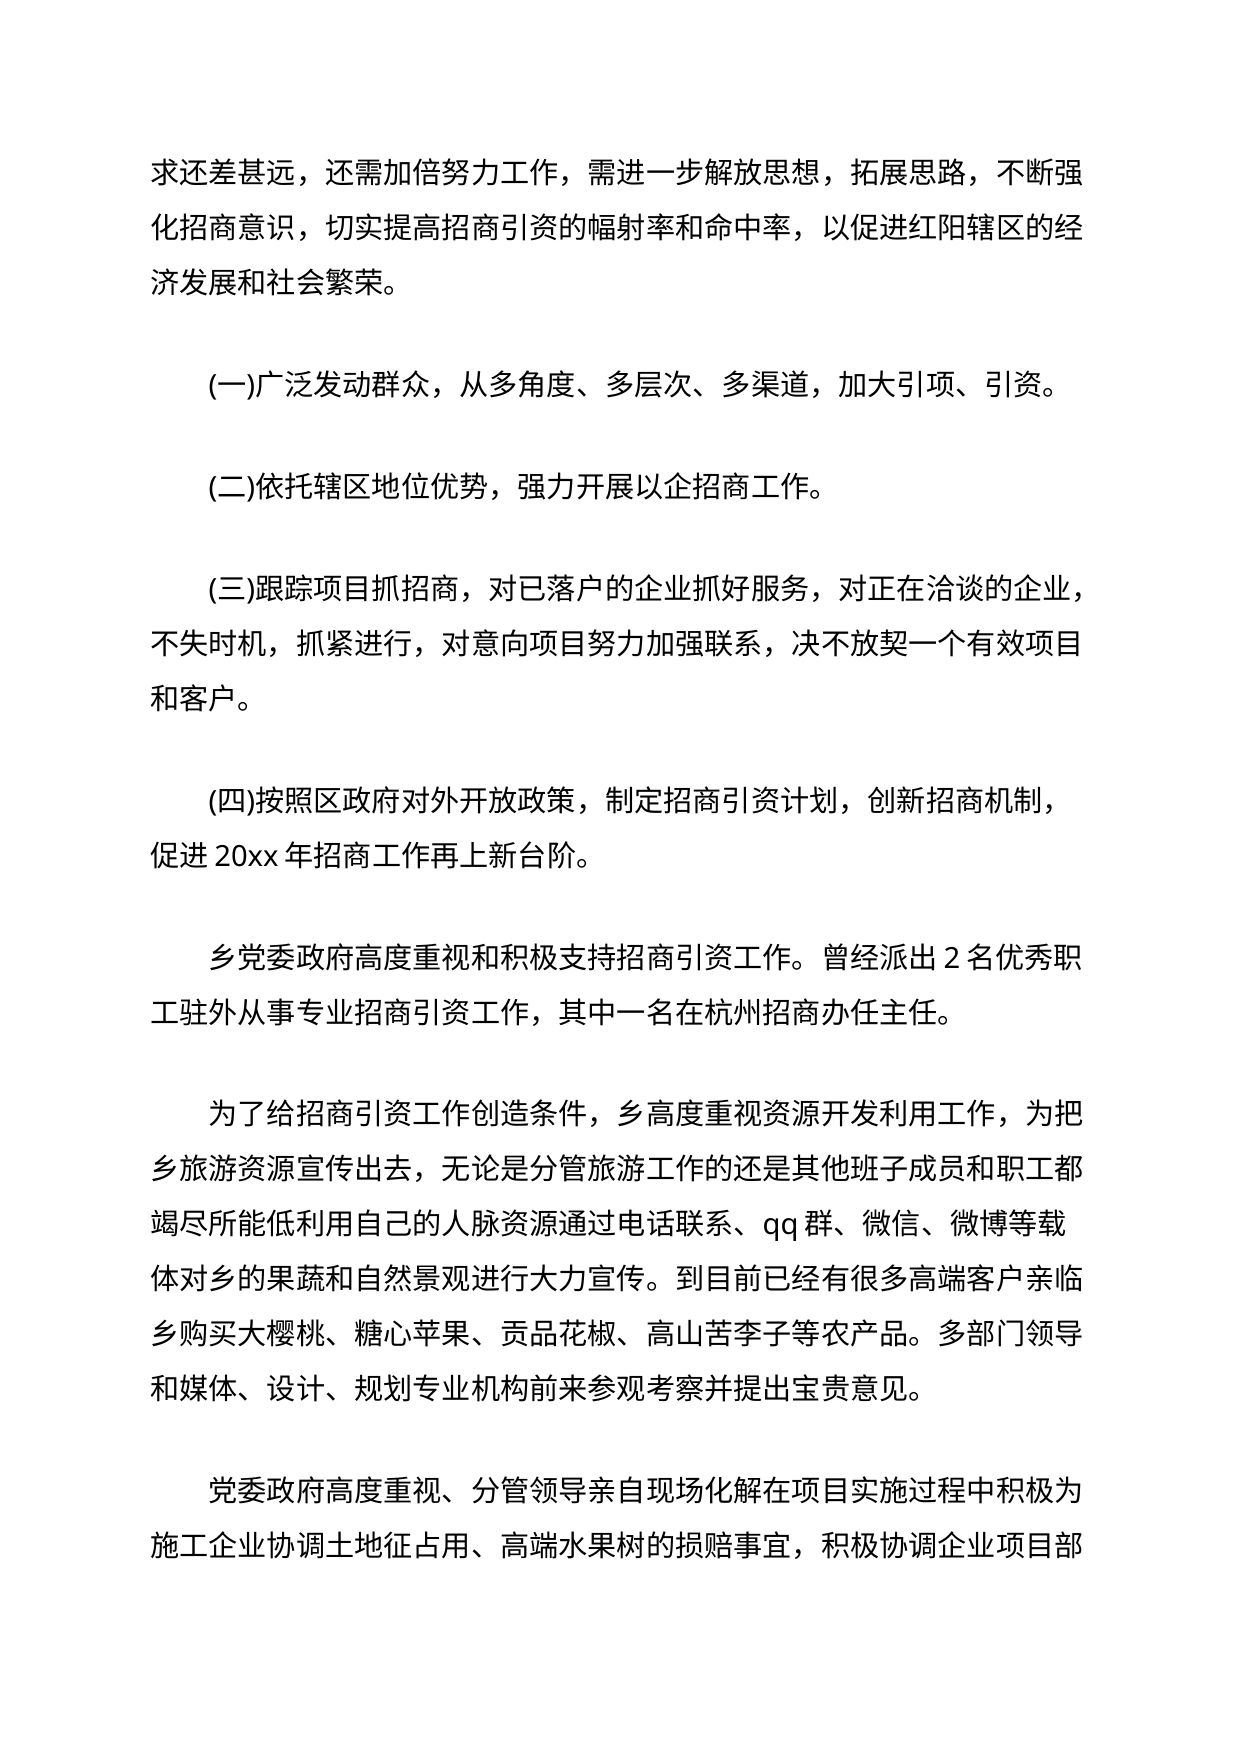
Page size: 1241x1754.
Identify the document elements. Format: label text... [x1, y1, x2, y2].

text (三)跟踪项目抓招商，对已落户的企业抓好服务，对正在洽谈的企业，不失时机，抓紧进行，对意向项目努力加强联系，决不放契一个有效项目和客户。 [150, 566, 1090, 718]
text 为了给招商引资工作创造条件，乡高度重视资源开发利用工作，为把乡旅游资源宣传出去，无论是分管旅游工作的还是其他班子成员和职工都竭尽所能低利用自己的人脉资源通过电话联系、qq群、微信、微博等载体对乡的果蔬和自然景观进行大力宣传。到目前已经有很多高端客户亲临乡购买大樱桃、糖心苹果、贡品花椒、高山苦李子等农产品。多部门领导和媒体、设计、规划专业机构前来参观考察并提出宝贵意见。 [150, 1091, 1090, 1408]
text (四)按照区政府对外开放政策，制定招商引资计划，创新招商机制，促进20xx年招商工作再上新台阶。 [150, 777, 1090, 874]
text (一)广泛发动群众，从多角度、多层次、多渠道，加大引项、引资。 [150, 362, 1090, 404]
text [150, 150, 1090, 302]
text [150, 1467, 1090, 1564]
text 乡党委政府高度重视和积极支持招商引资工作。曾经派出2名优秀职工驻外从事专业招商引资工作，其中一名在杭州招商办任主任。 [150, 934, 1090, 1031]
text (二)依托辖区地位优势，强力开展以企招商工作。 [150, 463, 1090, 506]
